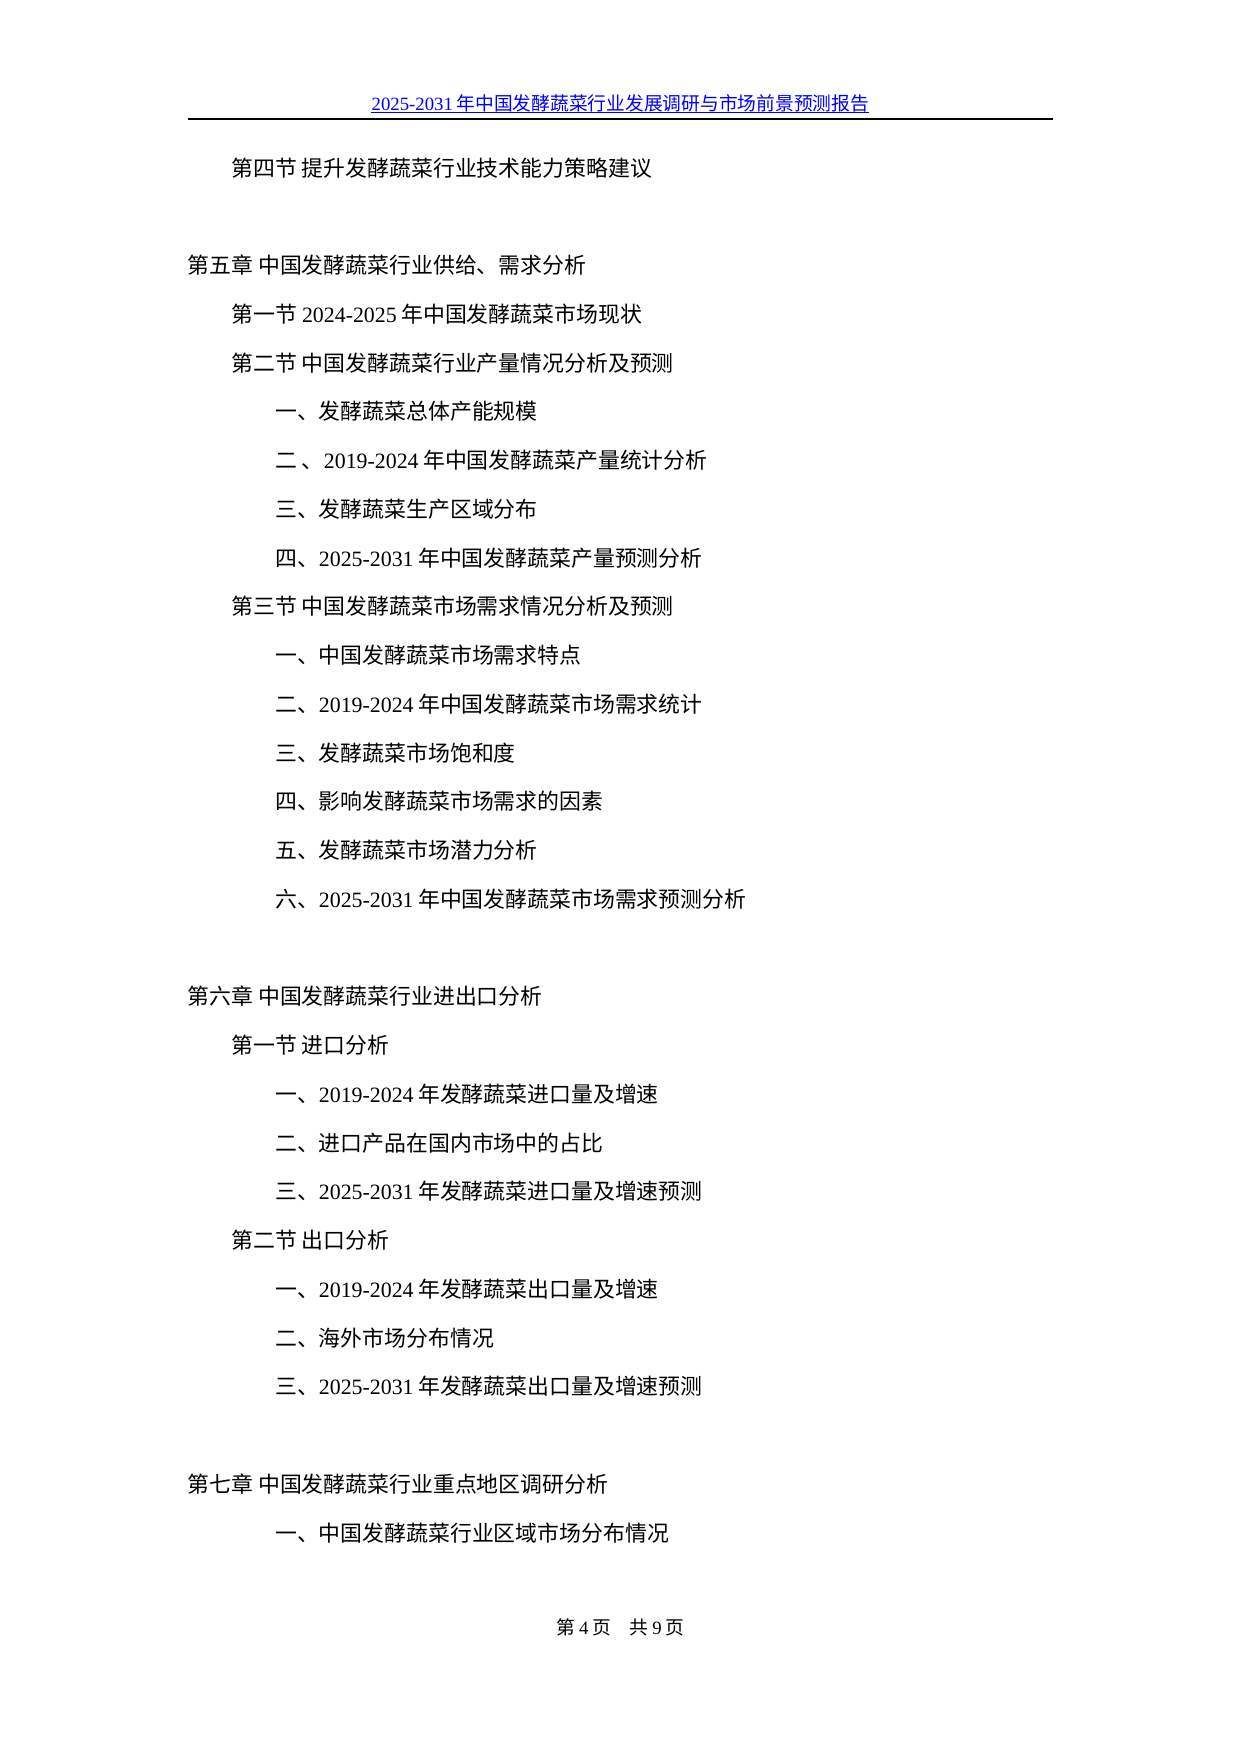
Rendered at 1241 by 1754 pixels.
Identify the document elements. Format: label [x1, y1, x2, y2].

text [187, 150, 1053, 1548]
